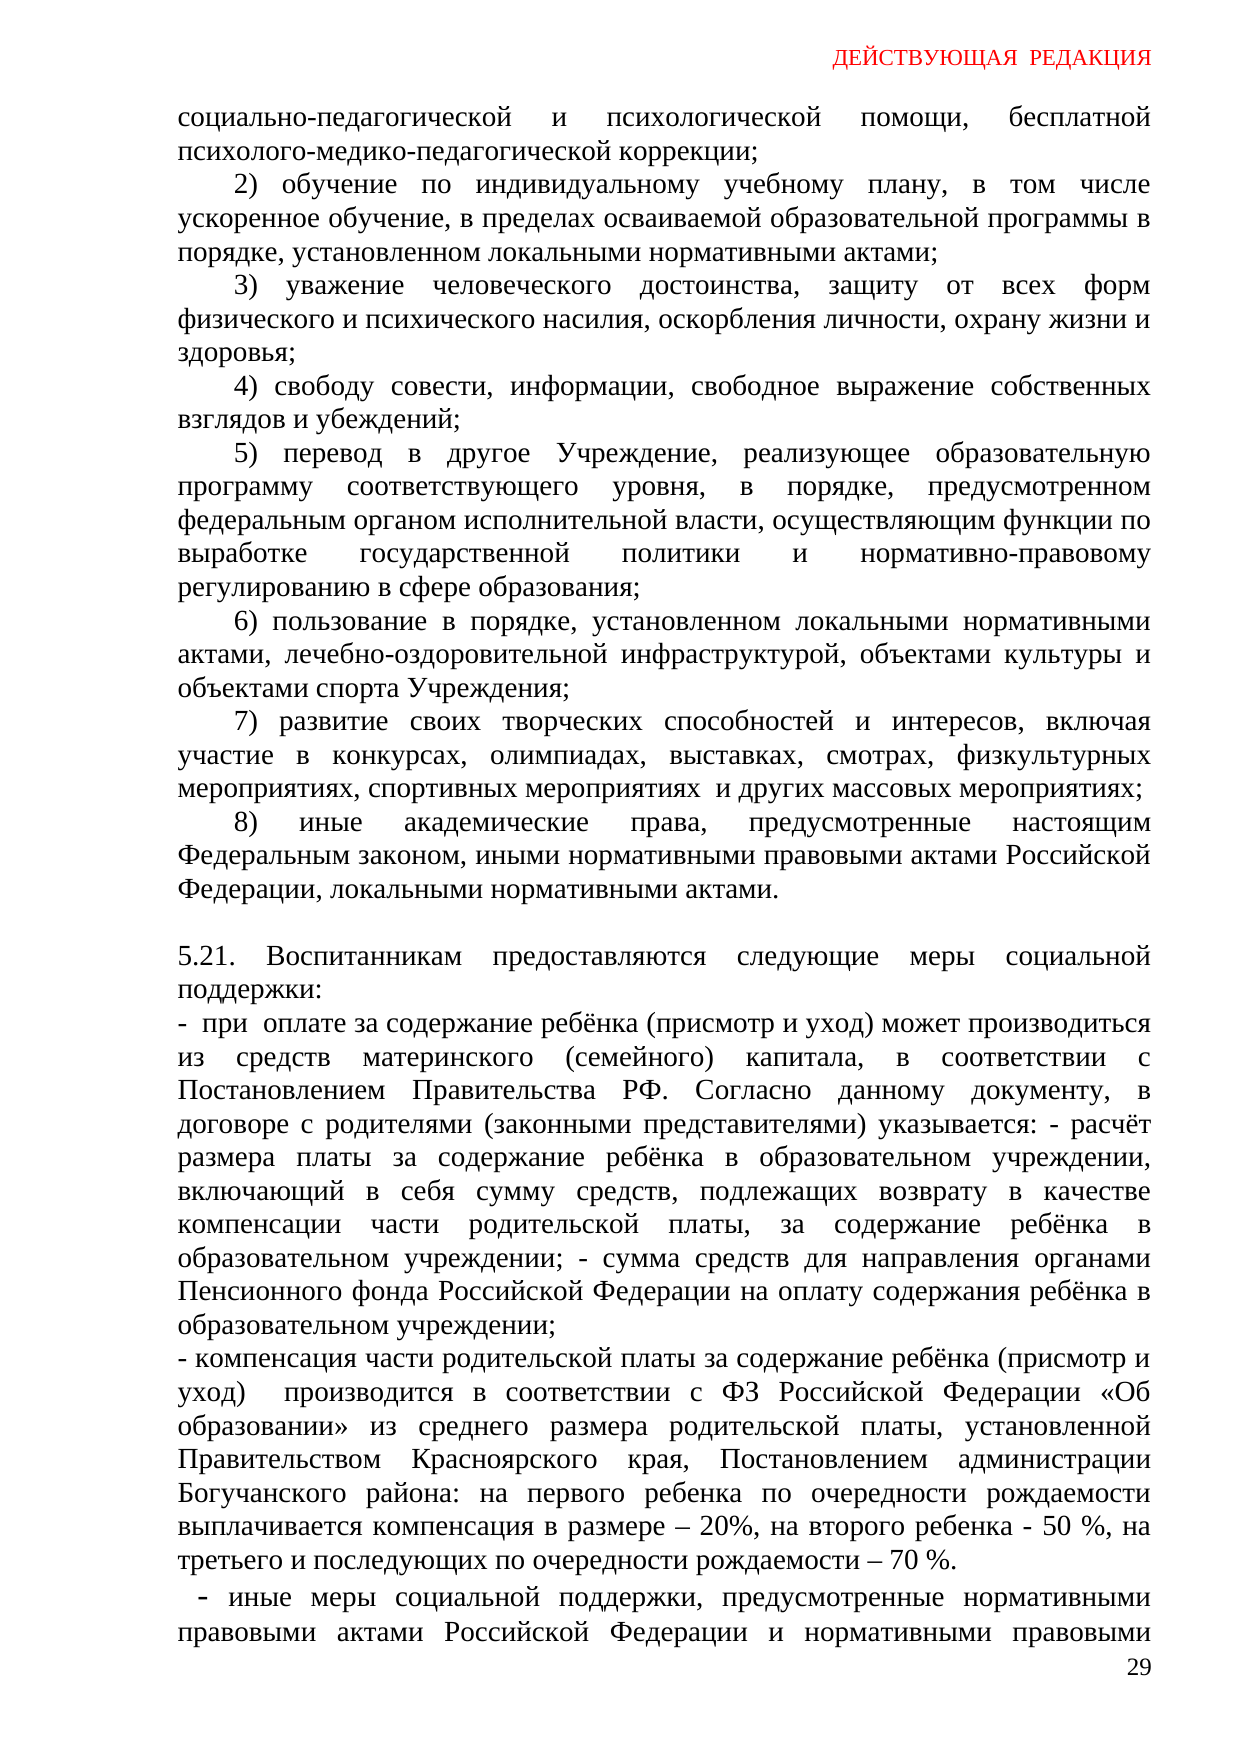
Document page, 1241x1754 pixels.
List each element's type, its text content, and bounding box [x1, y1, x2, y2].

text 5) перевод в другое Учреждение, реализующее образовательную программу соответствующего уровня, в порядке, предусмотренном федеральным органом исполнительной власти, осуществляющим функции по выработке государственной политики и нормативно-правовому регулированию в сфере образования; [177, 435, 1152, 603]
text - компенсация части родительской платы за содержание ребёнка (присмотр и уход) производится в соответствии с ФЗ Российской Федерации «Об образовании» из среднего размера родительской платы, установленной Правительством Красноярского края, Постановлением администрации Богучанского района: на первого ребенка по очередности рождаемости выплачивается компенсация в размере – 20%, на второго ребенка - 50 %, на третьего и последующих по очередности рождаемости – 70 %. [177, 1341, 1152, 1575]
text 8) иные академические права, предусмотренные настоящим Федеральным законом, иными нормативными правовыми актами Российской Федерации, локальными нормативными актами. [177, 804, 1152, 904]
text 3) уважение человеческого достоинства, защиту от всех форм физического и психического насилия, оскорбления личности, охрану жизни и здоровья; [177, 267, 1152, 368]
text 5.21. Воспитанникам предоставляются следующие меры социальной поддержки: [177, 938, 1152, 1005]
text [177, 1575, 1152, 1647]
text - при оплате за содержание ребёнка (присмотр и уход) может производиться из средств материнского (семейного) капитала, в соответствии с Постановлением Правительства РФ. Согласно данному документу, в договоре с родителями (законными представителями) указывается: - расчёт размера платы за содержание ребёнка в образовательном учреждении, включающий в себя сумму средств, подлежащих возврату в качестве компенсации части родительской платы, за содержание ребёнка в образовательном учреждении; - сумма средств для направления органами Пенсионного фонда Российской Федерации на оплату содержания ребёнка в образовательном учреждении; [177, 1005, 1152, 1341]
text 6) пользование в порядке, установленном локальными нормативными актами, лечебно-оздоровительной инфраструктурой, объектами культуры и объектами спорта Учреждения; [177, 603, 1152, 703]
text 4) свободу совести, информации, свободное выражение собственных взглядов и убеждений; [177, 368, 1152, 435]
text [177, 99, 1152, 167]
text 7) развитие своих творческих способностей и интересов, включая участие в конкурсах, олимпиадах, выставках, смотрах, физкультурных мероприятиях, спортивных мероприятиях и других массовых мероприятиях; [177, 703, 1152, 804]
text 2) обучение по индивидуальному учебному плану, в том числе ускоренное обучение, в пределах осваиваемой образовательной программы в порядке, установленном локальными нормативными актами; [177, 167, 1152, 267]
